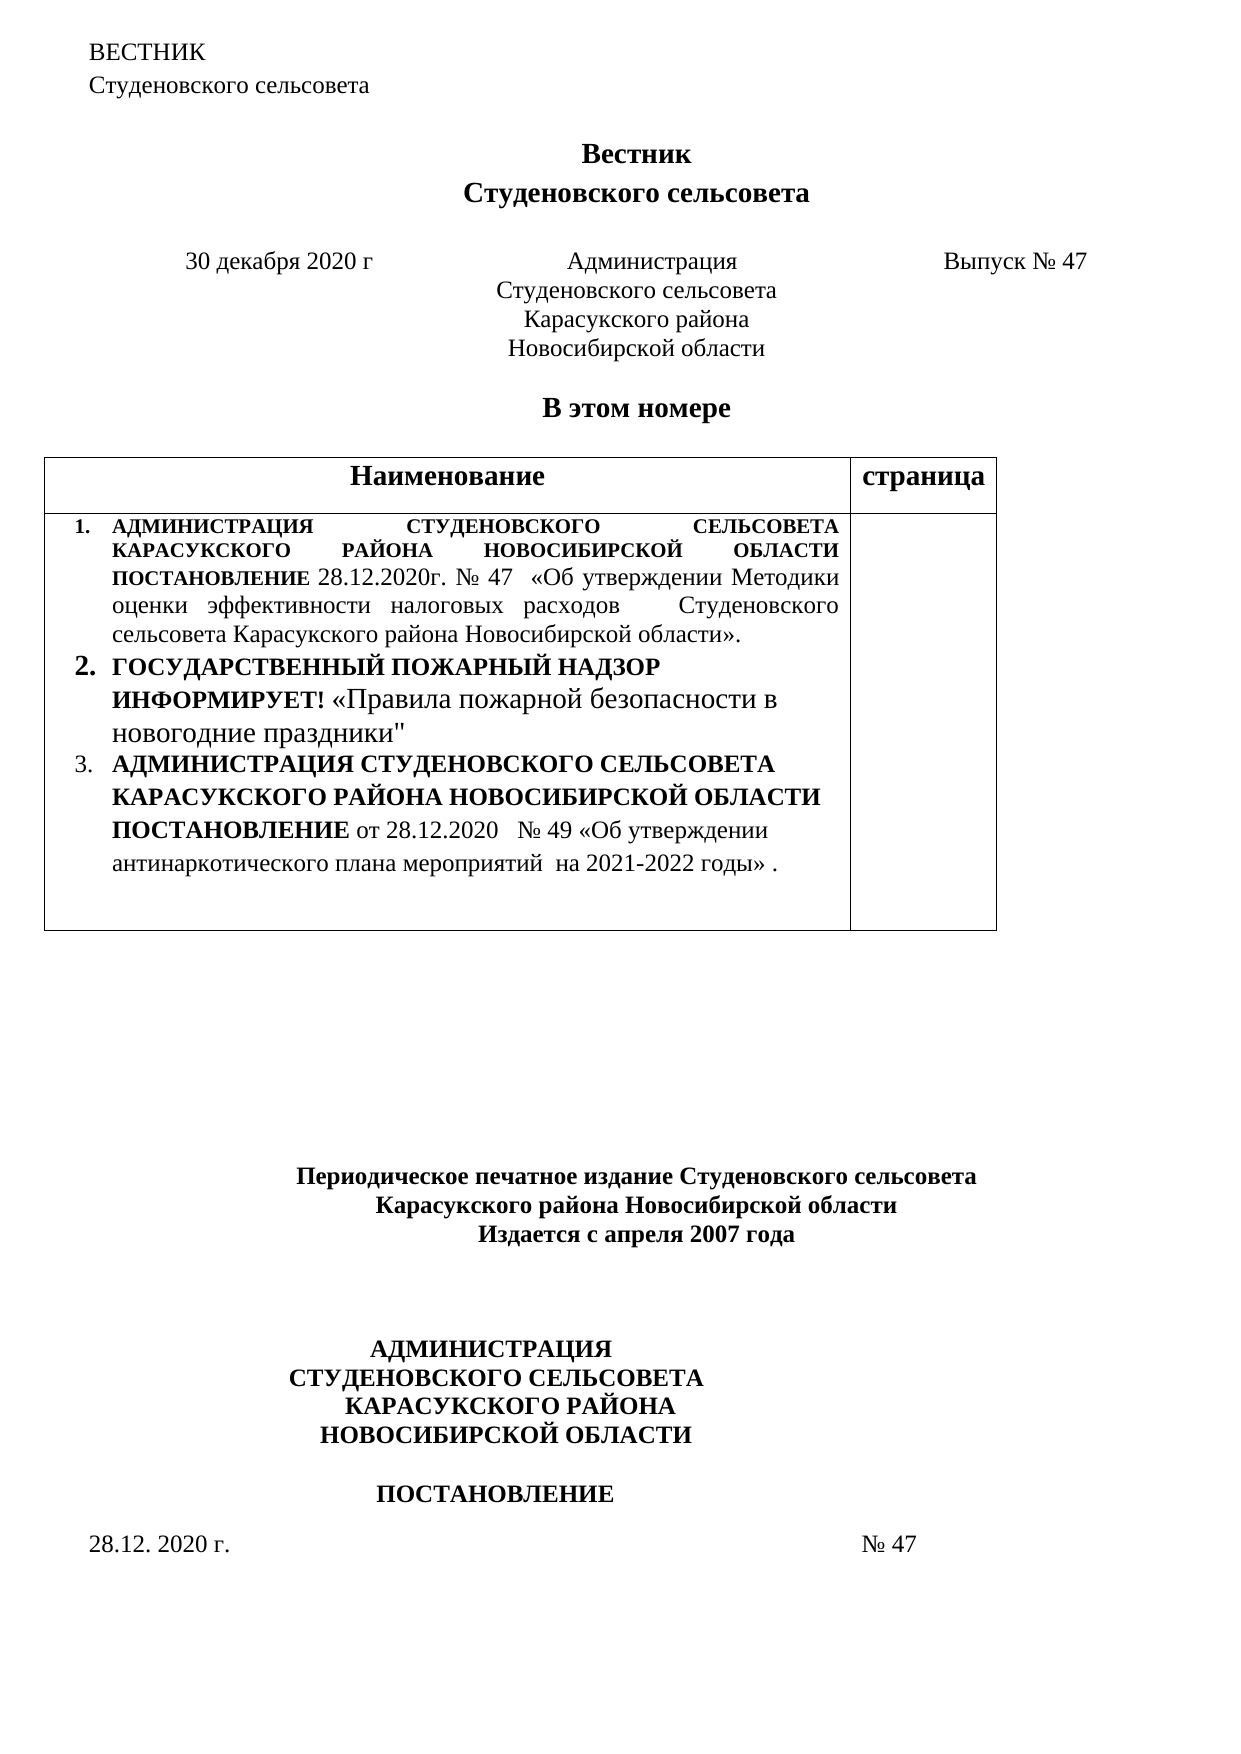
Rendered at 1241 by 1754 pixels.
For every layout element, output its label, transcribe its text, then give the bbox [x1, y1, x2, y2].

text 30 декабря 2020 г Администрация Выпуск № 47 [89, 246, 1184, 275]
table_cell [851, 514, 996, 930]
table_header Наименование [45, 458, 850, 513]
text ПОСТАНОВЛЕНИЕ [89, 1479, 1184, 1508]
text В этом номере [89, 390, 1184, 424]
text АДМИНИСТРАЦИЯ [89, 1334, 1184, 1363]
text Вестник [89, 136, 1184, 170]
text Студеновского сельсовета [89, 175, 1184, 208]
text Карасукского района [89, 304, 1184, 333]
text Студеновского сельсовета [89, 275, 1184, 304]
text КАРАСУКСКОГО РАЙОНА [89, 1391, 1184, 1420]
text СТУДЕНОВСКОГО СЕЛЬСОВЕТА [89, 1363, 1184, 1391]
text НОВОСИБИРСКОЙ ОБЛАСТИ [89, 1420, 1184, 1449]
table_header страница [851, 458, 996, 513]
text Периодическое печатное издание Студеновского сельсовета [89, 1161, 1184, 1190]
text Новосибирской области [89, 333, 1184, 361]
text ВЕСТНИК [89, 37, 1184, 66]
text 28.12. 2020 г. № 47 [89, 1529, 1184, 1558]
text Издается с апреля 2007 года [89, 1219, 1184, 1248]
table_cell АДМИНИСТРАЦИЯ СТУДЕНОВСКОГО СЕЛЬСОВЕТА КАРАСУКСКОГО РАЙОНА НОВОСИБИРСКОЙ ОБЛАСТИ ПОСТАНОВЛЕНИЕ 28.12.2020г. № 47 «Об утверждении Методики оценки эффективности налоговых расходов Студеновского сельсовета Карасукского района Новосибирской области». ГОСУДАРСТВЕННЫЙ ПОЖАРНЫЙ НАДЗОР ИНФОРМИРУЕТ! «Правила пожарной безопасности в новогодние праздники" АДМИНИСТРАЦИЯ СТУДЕНОВСКОГО СЕЛЬСОВЕТА КАРАСУКСКОГО РАЙОНА НОВОСИБИРСКОЙ ОБЛАСТИ ПОСТАНОВЛЕНИЕ от 28.12.2020 № 49 «Об утверждении антинаркотического плана мероприятий на 2021-2022 годы» . [45, 514, 850, 930]
text Студеновского сельсовета [89, 70, 1184, 99]
text Карасукского района Новосибирской области [89, 1190, 1184, 1219]
